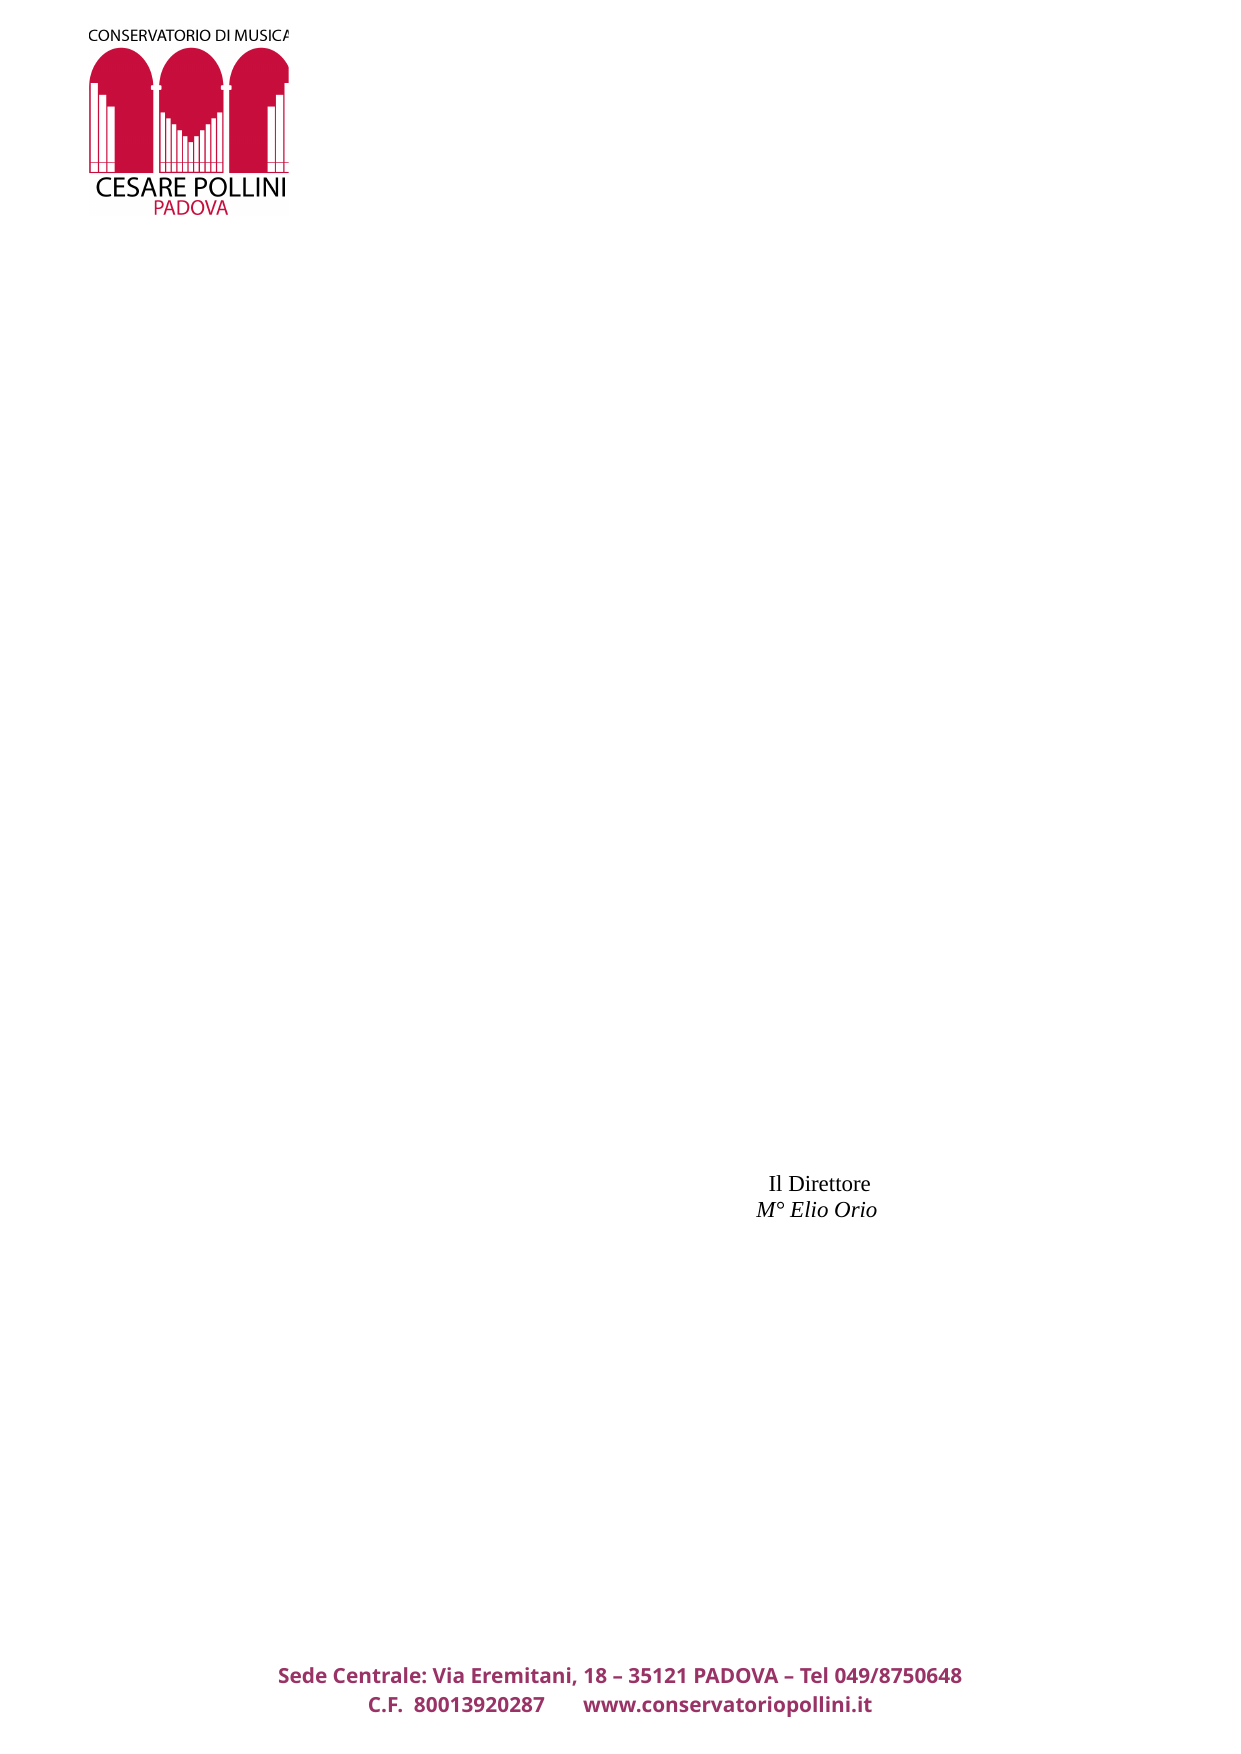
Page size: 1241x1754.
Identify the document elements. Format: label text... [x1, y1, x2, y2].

text Il Direttore [487, 1170, 1152, 1197]
picture [88, 27, 289, 215]
text M° Elio Orio [487, 1197, 1152, 1223]
